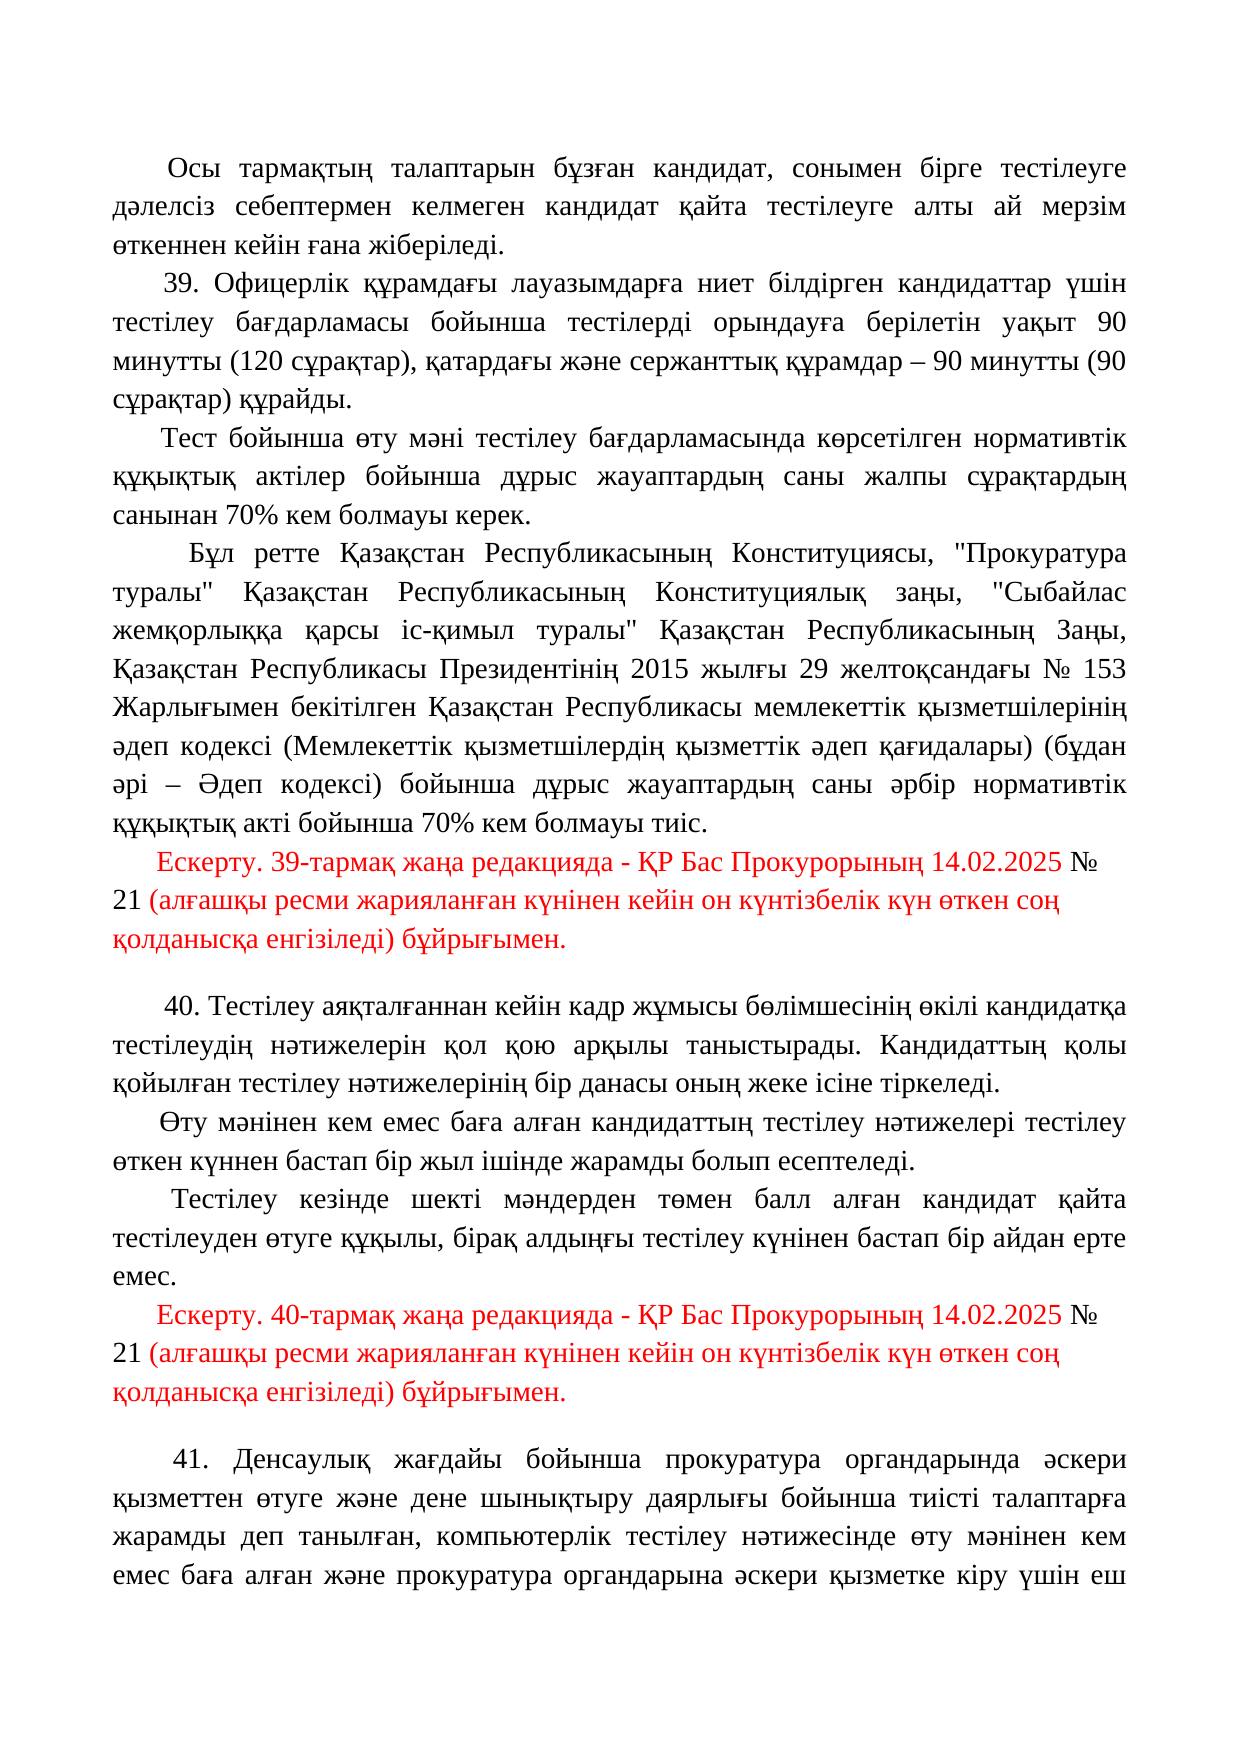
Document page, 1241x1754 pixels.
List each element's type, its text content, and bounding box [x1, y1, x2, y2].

text 39. Офицерлік құрамдағы лауазымдарға ниет білдірген кандидаттар үшін тестілеу бағдарламасы бойынша тестілерді орындауға берілетін уақыт 90 минутты (120 сұрақтар), қатардағы және сержанттық құрамдар – 90 минутты (90 сұрақтар) құрайды. [112, 266, 1128, 415]
text 40. Тестілеу аяқталғаннан кейін кадр жұмысы бөлімшесінің өкілі кандидатқа тестілеудің нәтижелерін қол қою арқылы таныстырады. Кандидаттың қолы қойылған тестілеу нәтижелерінің бір данасы оның жеке ісіне тіркеледі. [112, 988, 1128, 1099]
text Тест бойынша өту мәні тестілеу бағдарламасында көрсетілген нормативтік құқықтық актілер бойынша дұрыс жауаптардың саны жалпы сұрақтардың санынан 70% кем болмауы керек. [112, 420, 1128, 530]
text Тестілеу кезінде шекті мәндерден төмен балл алған кандидат қайта тестілеуден өтуге құқылы, бірақ алдыңғы тестілеу күнінен бастап бір айдан ерте емес. [112, 1181, 1128, 1292]
text Өту мәнінен кем емес баға алған кандидаттың тестілеу нәтижелері тестілеу өткен күннен бастап бір жыл ішінде жарамды болып есептеледі. [112, 1104, 1128, 1176]
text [112, 1441, 1128, 1591]
text Ескерту. 39-тармақ жаңа редакцияда - ҚР Бас Прокурорының 14.02.2025 № 21 (алғашқы ресми жарияланған күнінен кейін он күнтізбелік күн өткен соң қолданысқа енгізіледі) бұйрығымен. [112, 844, 1128, 984]
text Бұл ретте Қазақстан Республикасының Конституциясы, "Прокуратура туралы" Қазақстан Республикасының Конституциялық заңы, "Сыбайлас жемқорлыққа қарсы іс-қимыл туралы" Қазақстан Республикасының Заңы, Қазақстан Республикасы Президентінің 2015 жылғы 29 желтоқсандағы № 153 Жарлығымен бекітілген Қазақстан Республикасы мемлекеттік қызметшілерінің әдеп кодексі (Мемлекеттік қызметшілердің қызметтік әдеп қағидалары) (бұдан әрі – Әдеп кодексі) бойынша дұрыс жауаптардың саны әрбір нормативтік құқықтық акті бойынша 70% кем болмауы тиіс. [112, 535, 1128, 839]
text Ескерту. 40-тармақ жаңа редакцияда - ҚР Бас Прокурорының 14.02.2025 № 21 (алғашқы ресми жарияланған күнінен кейін он күнтізбелік күн өткен соң қолданысқа енгізіледі) бұйрығымен. [112, 1297, 1128, 1438]
text Осы тармақтың талаптарын бұзған кандидат, сонымен бірге тестілеуге дәлелсіз себептермен келмеген кандидат қайта тестілеуге алты ай мерзім өткеннен кейін ғана жіберіледі. [112, 150, 1128, 261]
